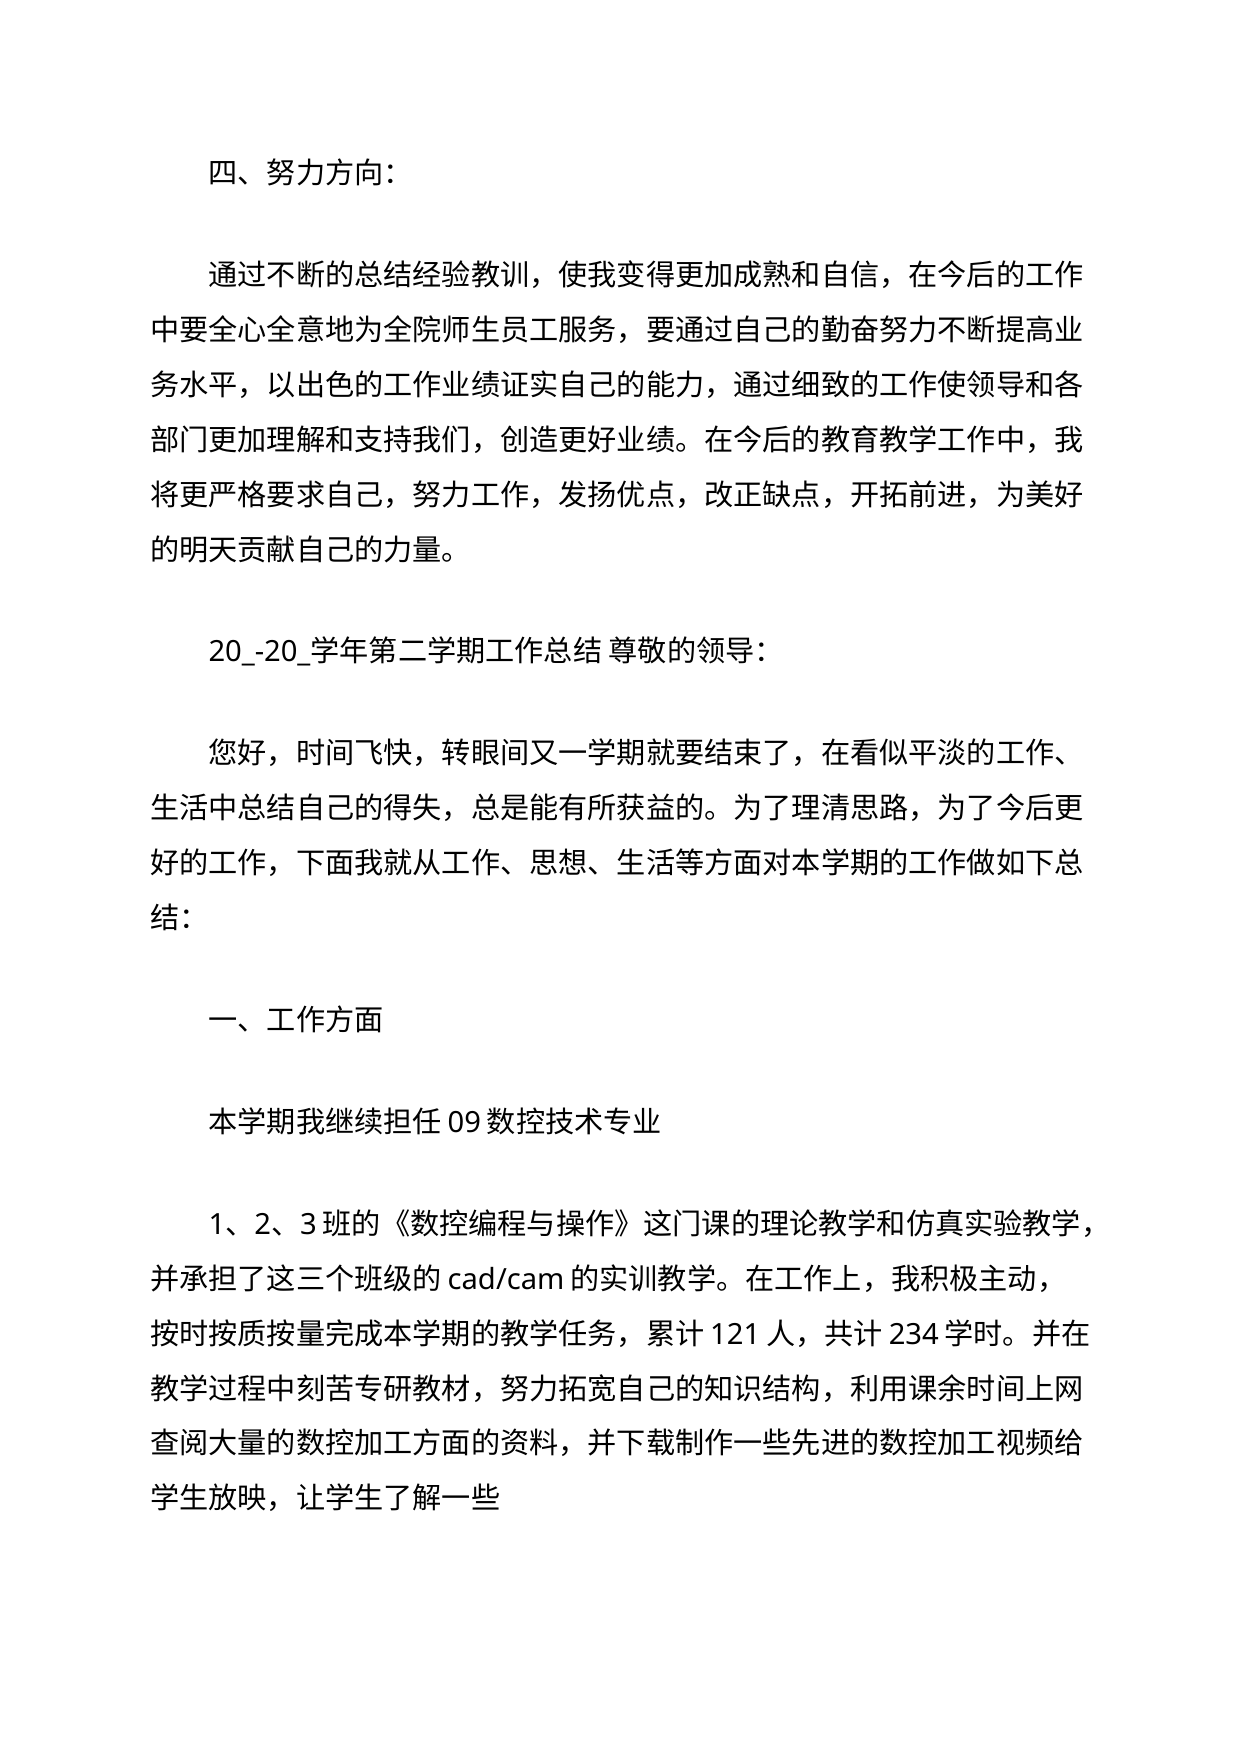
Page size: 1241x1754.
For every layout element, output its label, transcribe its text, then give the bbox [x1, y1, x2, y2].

text 1、2、3班的《数控编程与操作》这门课的理论教学和仿真实验教学，并承担了这三个班级的cad/cam的实训教学。在工作上，我积极主动，按时按质按量完成本学期的教学任务，累计121人，共计234学时。并在教学过程中刻苦专研教材，努力拓宽自己的知识结构，利用课余时间上网查阅大量的数控加工方面的资料，并下载制作一些先进的数控加工视频给学生放映，让学生了解一些 [150, 1200, 1090, 1517]
text 20_-20_学年第二学期工作总结 尊敬的领导： [150, 628, 1090, 670]
text 通过不断的总结经验教训，使我变得更加成熟和自信，在今后的工作中要全心全意地为全院师生员工服务，要通过自己的勤奋努力不断提高业务水平，以出色的工作业绩证实自己的能力，通过细致的工作使领导和各部门更加理解和支持我们，创造更好业绩。在今后的教育教学工作中，我将更严格要求自己，努力工作，发扬优点，改正缺点，开拓前进，为美好的明天贡献自己的力量。 [150, 252, 1090, 568]
text 您好，时间飞快，转眼间又一学期就要结束了，在看似平淡的工作、生活中总结自己的得失，总是能有所获益的。为了理清思路，为了今后更好的工作，下面我就从工作、思想、生活等方面对本学期的工作做如下总结： [150, 730, 1090, 937]
text 四、努力方向： [150, 150, 1090, 192]
text 一、工作方面 [150, 996, 1090, 1039]
text 本学期我继续担任09数控技术专业 [150, 1098, 1090, 1141]
